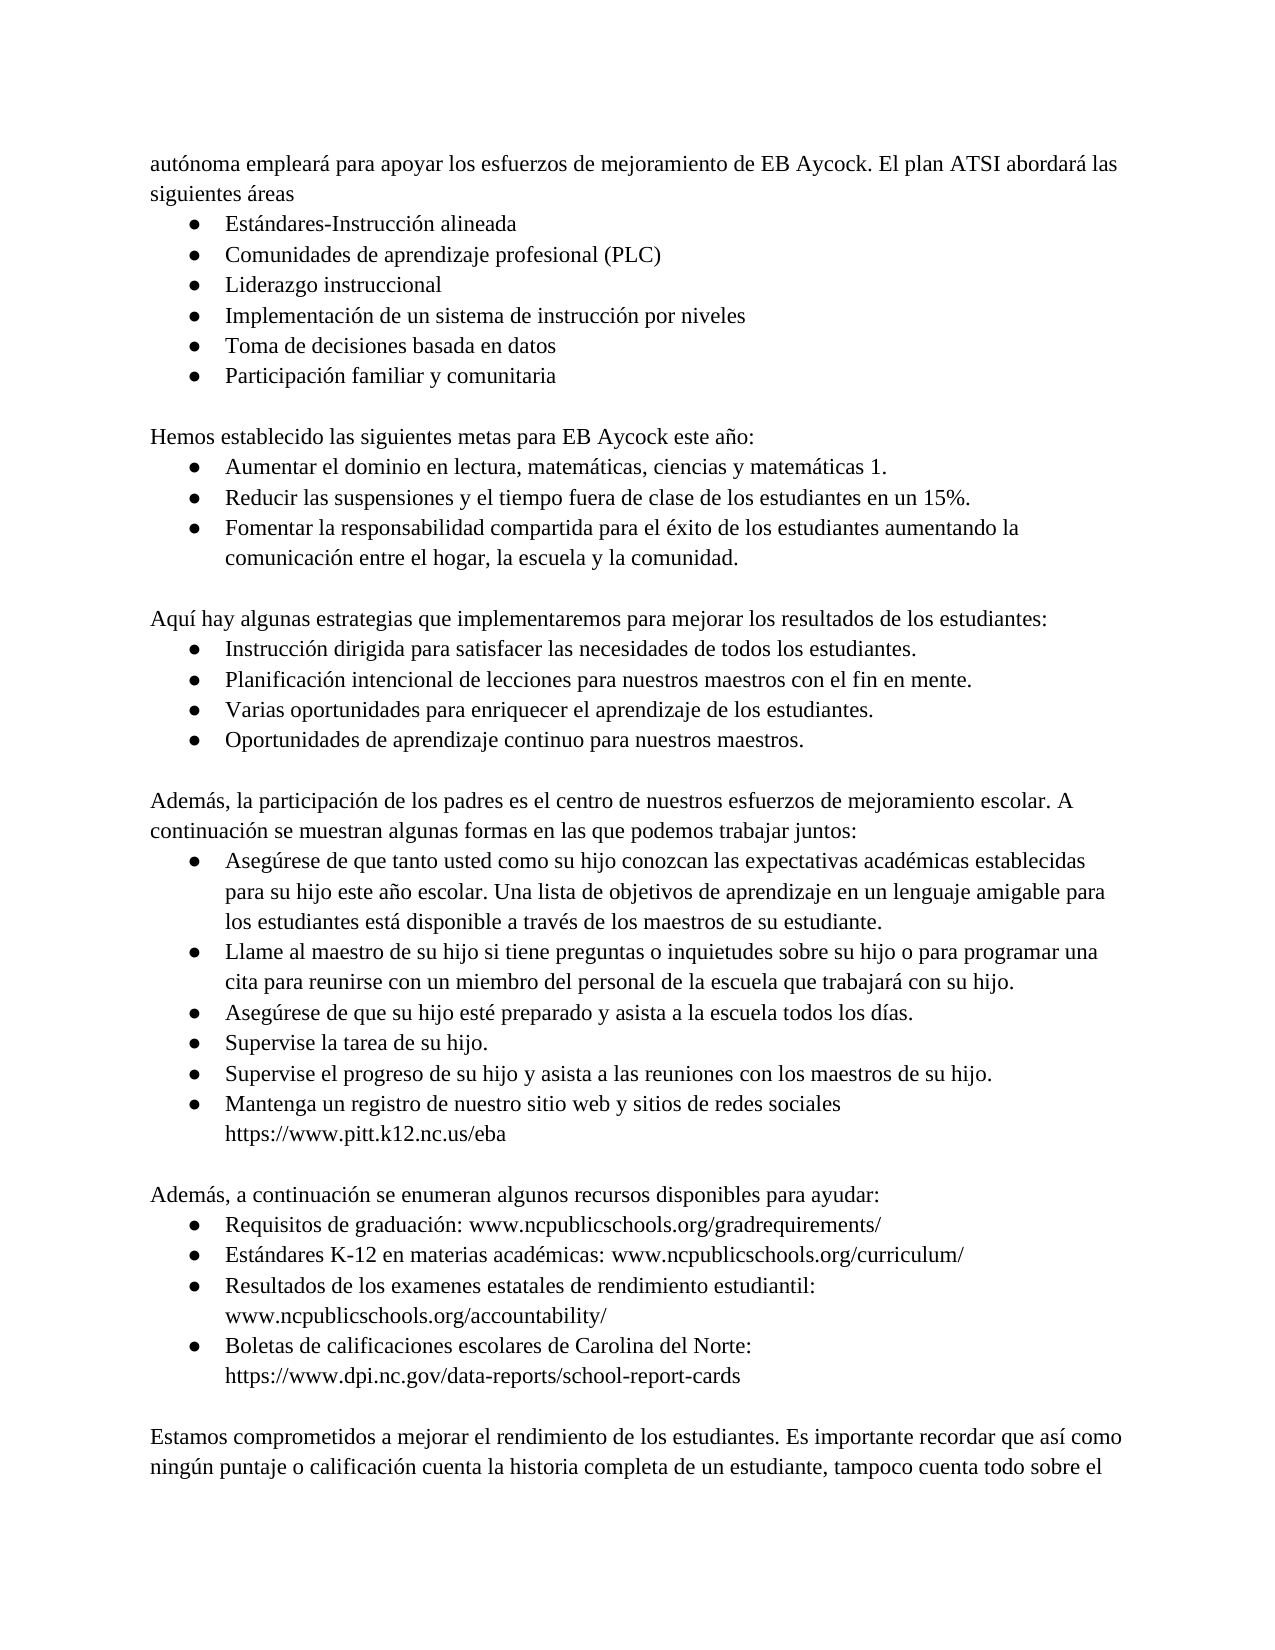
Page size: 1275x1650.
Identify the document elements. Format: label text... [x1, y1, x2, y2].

list Supervise la tarea de su hijo. [187, 1029, 1125, 1056]
list Estándares-Instrucción alineada [187, 210, 1125, 237]
text Aquí hay algunas estrategias que implementaremos para mejorar los resultados de los estudiantes: [150, 605, 1125, 631]
list Mantenga un registro de nuestro sitio web y sitios de redes sociales https://www.pitt.k12.nc.us/eba [187, 1090, 1125, 1147]
list Llame al maestro de su hijo si tiene preguntas o inquietudes sobre su hijo o para programar una cita para reunirse con un miembro del personal de la escuela que trabajará con su hijo. [187, 938, 1125, 995]
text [150, 150, 1125, 207]
list Estándares K-12 en materias académicas: www.ncpublicschools.org/curriculum/ [187, 1241, 1125, 1268]
list Liderazgo instruccional [187, 271, 1125, 298]
list Participación familiar y comunitaria [187, 362, 1125, 389]
text Hemos establecido las siguientes metas para EB Aycock este año: [150, 423, 1125, 449]
list Asegúrese de que tanto usted como su hijo conozcan las expectativas académicas establecidas para su hijo este año escolar. Una lista de objetivos de aprendizaje en un lenguaje amigable para los estudiantes está disponible a través de los maestros de su estudiante. [187, 847, 1125, 934]
list Oportunidades de aprendizaje continuo para nuestros maestros. [187, 726, 1125, 753]
list Asegúrese de que su hijo esté preparado y asista a la escuela todos los días. [187, 999, 1125, 1025]
list Aumentar el dominio en lectura, matemáticas, ciencias y matemáticas 1. [187, 453, 1125, 480]
list Fomentar la responsabilidad compartida para el éxito de los estudiantes aumentando la comunicación entre el hogar, la escuela y la comunidad. [187, 514, 1125, 571]
list Planificación intencional de lecciones para nuestros maestros con el fin en mente. [187, 666, 1125, 692]
list Resultados de los examenes estatales de rendimiento estudiantil: www.ncpublicschools.org/accountability/ [187, 1272, 1125, 1328]
list Instrucción dirigida para satisfacer las necesidades de todos los estudiantes. [187, 635, 1125, 662]
text Además, la participación de los padres es el centro de nuestros esfuerzos de mejoramiento escolar. A continuación se muestran algunas formas en las que podemos trabajar juntos: [150, 787, 1125, 843]
list Boletas de calificaciones escolares de Carolina del Norte: https://www.dpi.nc.gov/data-reports/school-report-cards [187, 1332, 1125, 1389]
list Toma de decisiones basada en datos [187, 332, 1125, 358]
list Comunidades de aprendizaje profesional (PLC) [187, 241, 1125, 267]
list Implementación de un sistema de instrucción por niveles [187, 302, 1125, 328]
list Varias oportunidades para enriquecer el aprendizaje de los estudiantes. [187, 696, 1125, 722]
list Requisitos de graduación: www.ncpublicschools.org/gradrequirements/ [187, 1211, 1125, 1237]
list Reducir las suspensiones y el tiempo fuera de clase de los estudiantes en un 15%. [187, 484, 1125, 510]
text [150, 1423, 1125, 1479]
text Además, a continuación se enumeran algunos recursos disponibles para ayudar: [150, 1181, 1125, 1207]
list Supervise el progreso de su hijo y asista a las reuniones con los maestros de su hijo. [187, 1059, 1125, 1086]
